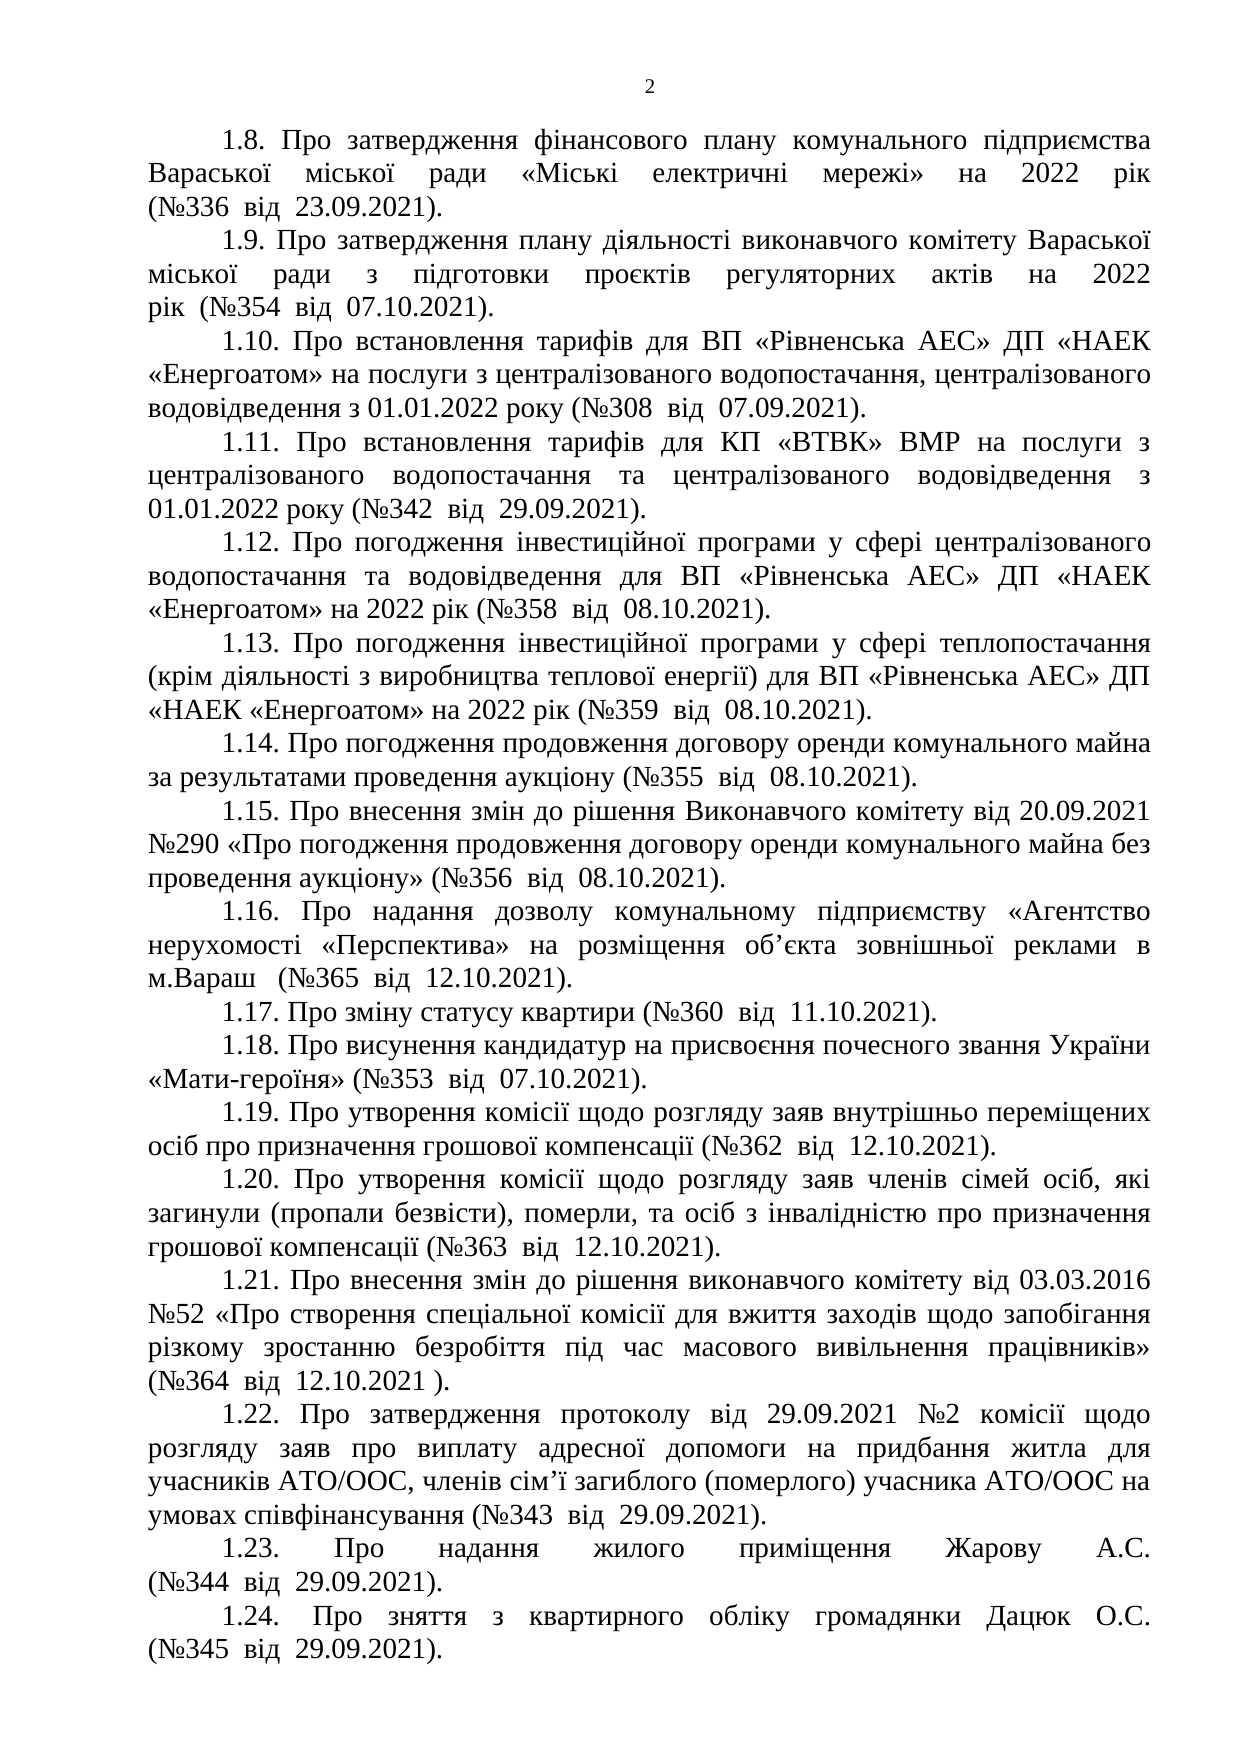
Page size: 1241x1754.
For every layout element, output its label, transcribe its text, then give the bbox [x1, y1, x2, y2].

text 1.21. Про внесення змін до рішення виконавчого комітету від 03.03.2016 №52 «Про створення спеціальної комісії для вжиття заходів щодо запобігання різкому зростанню безробіття під час масового вивільнення працівників» (№364 від 12.10.2021 ). [148, 1262, 1152, 1396]
text 1.9. Про затвердження плану діяльності виконавчого комітету Вараської міської ради з підготовки проєктів регуляторних актів на 2022 рік (№354 від 07.10.2021). [148, 222, 1152, 323]
text 1.23. Про надання жилого приміщення Жарову А.С. (№344 від 29.09.2021). [148, 1531, 1152, 1598]
text 1.14. Про погодження продовження договору оренди комунального майна за результатами проведення аукціону (№355 від 08.10.2021). [148, 726, 1152, 793]
text 1.22. Про затвердження протоколу від 29.09.2021 №2 комісії щодо розгляду заяв про виплату адресної допомоги на придбання житла для учасників АТО/ООС, членів сім’ї загиблого (померлого) учасника АТО/ООС на умовах співфінансування (№343 від 29.09.2021). [148, 1396, 1152, 1531]
text 1.18. Про висунення кандидатур на присвоєння почесного звання України «Мати-героїня» (№353 від 07.10.2021). [148, 1027, 1152, 1094]
text 1.10. Про встановлення тарифів для ВП «Рівненська АЕС» ДП «НАЕК «Енергоатом» на послуги з централізованого водопостачання, централізованого водовідведення з 01.01.2022 року (№308 від 07.09.2021). [148, 323, 1152, 424]
text 1.13. Про погодження інвестиційної програми у сфері теплопостачання (крім діяльності з виробництва теплової енергії) для ВП «Рівненська АЕС» ДП «НАЕК «Енергоатом» на 2022 рік (№359 від 08.10.2021). [148, 625, 1152, 726]
text 1.17. Про зміну статусу квартири (№360 від 11.10.2021). [148, 994, 1152, 1027]
text 1.8. Про затвердження фінансового плану комунального підприємства Вараської міської ради «Міські електричні мережі» на 2022 рік (№336 від 23.09.2021). [148, 122, 1152, 222]
text 1.15. Про внесення змін до рішення Виконавчого комітету від 20.09.2021 №290 «Про погодження продовження договору оренди комунального майна без проведення аукціону» (№356 від 08.10.2021). [148, 793, 1152, 893]
text 1.20. Про утворення комісії щодо розгляду заяв членів сімей осіб, які загинули (пропали безвісти), померли, та осіб з інвалідністю про призначення грошової компенсації (№363 від 12.10.2021). [148, 1162, 1152, 1262]
text 1.19. Про утворення комісії щодо розгляду заяв внутрішньо переміщених осіб про призначення грошової компенсації (№362 від 12.10.2021). [148, 1094, 1152, 1162]
text 1.24. Про зняття з квартирного обліку громадянки Дацюк О.С. (№345 від 29.09.2021). [148, 1598, 1152, 1665]
text 1.11. Про встановлення тарифів для КП «ВТВК» ВМР на послуги з централізованого водопостачання та централізованого водовідведення з 01.01.2022 року (№342 від 29.09.2021). [148, 424, 1152, 524]
text 1.16. Про надання дозволу комунальному підприємству «Агентство нерухомості «Перспектива» на розміщення об’єкта зовнішньої реклами в м.Вараш (№365 від 12.10.2021). [148, 893, 1152, 994]
text 1.12. Про погодження інвестиційної програми у сфері централізованого водопостачання та водовідведення для ВП «Рівненська АЕС» ДП «НАЕК «Енергоатом» на 2022 рік (№358 від 08.10.2021). [148, 524, 1152, 625]
